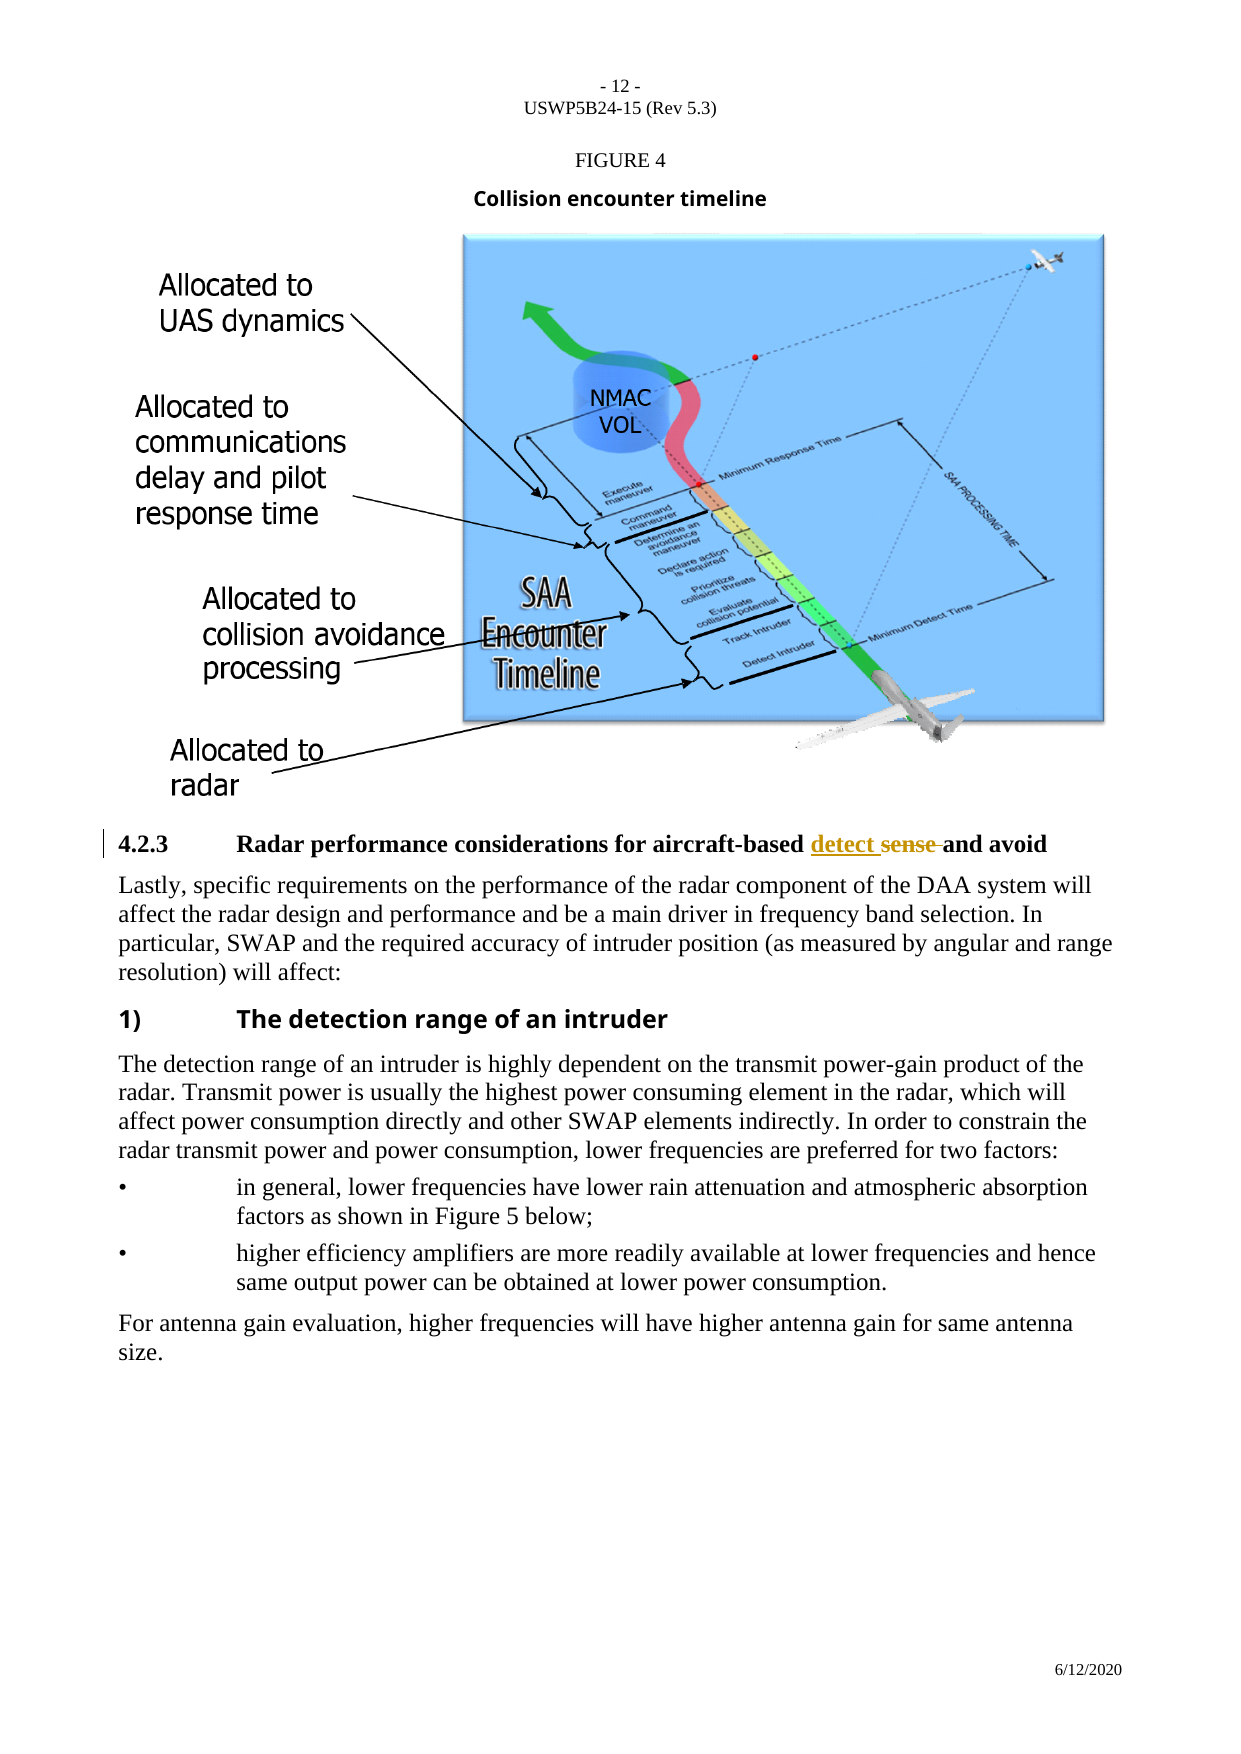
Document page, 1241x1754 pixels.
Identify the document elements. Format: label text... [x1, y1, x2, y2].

text • higher efficiency amplifiers are more readily available at lower frequencies and hence same output power can be obtained at lower power consumption. [118, 1238, 1122, 1295]
text For antenna gain evaluation, higher frequencies will have higher antenna gain for same antenna size. [118, 1308, 1122, 1365]
subtitle 1) The detection range of an intruder [118, 1002, 1122, 1036]
subtitle 4.2.3 Radar performance considerations for aircraft-based and avoid [118, 829, 1122, 858]
text The detection range of an intruder is highly dependent on the transmit power-gain product of the radar. Transmit power is usually the highest power consuming element in the radar, which will affect power consumption directly and other SWAP elements indirectly. In order to constrain the radar transmit power and power consumption, lower frequencies are preferred for two factors: [118, 1049, 1122, 1164]
text Lastly, specific requirements on the performance of the radar component of the DAA system will affect the radar design and performance and be a main driver in frequency band selection. In particular, SWAP and the required accuracy of intruder position (as measured by angular and range resolution) will affect: [118, 871, 1122, 986]
text FIGURE 4 [118, 148, 1122, 172]
picture [122, 225, 1118, 805]
title Collision encounter timeline [118, 184, 1122, 213]
text • in general, lower frequencies have lower rain attenuation and atmospheric absorption factors as shown in Figure 5 below; [118, 1172, 1122, 1229]
